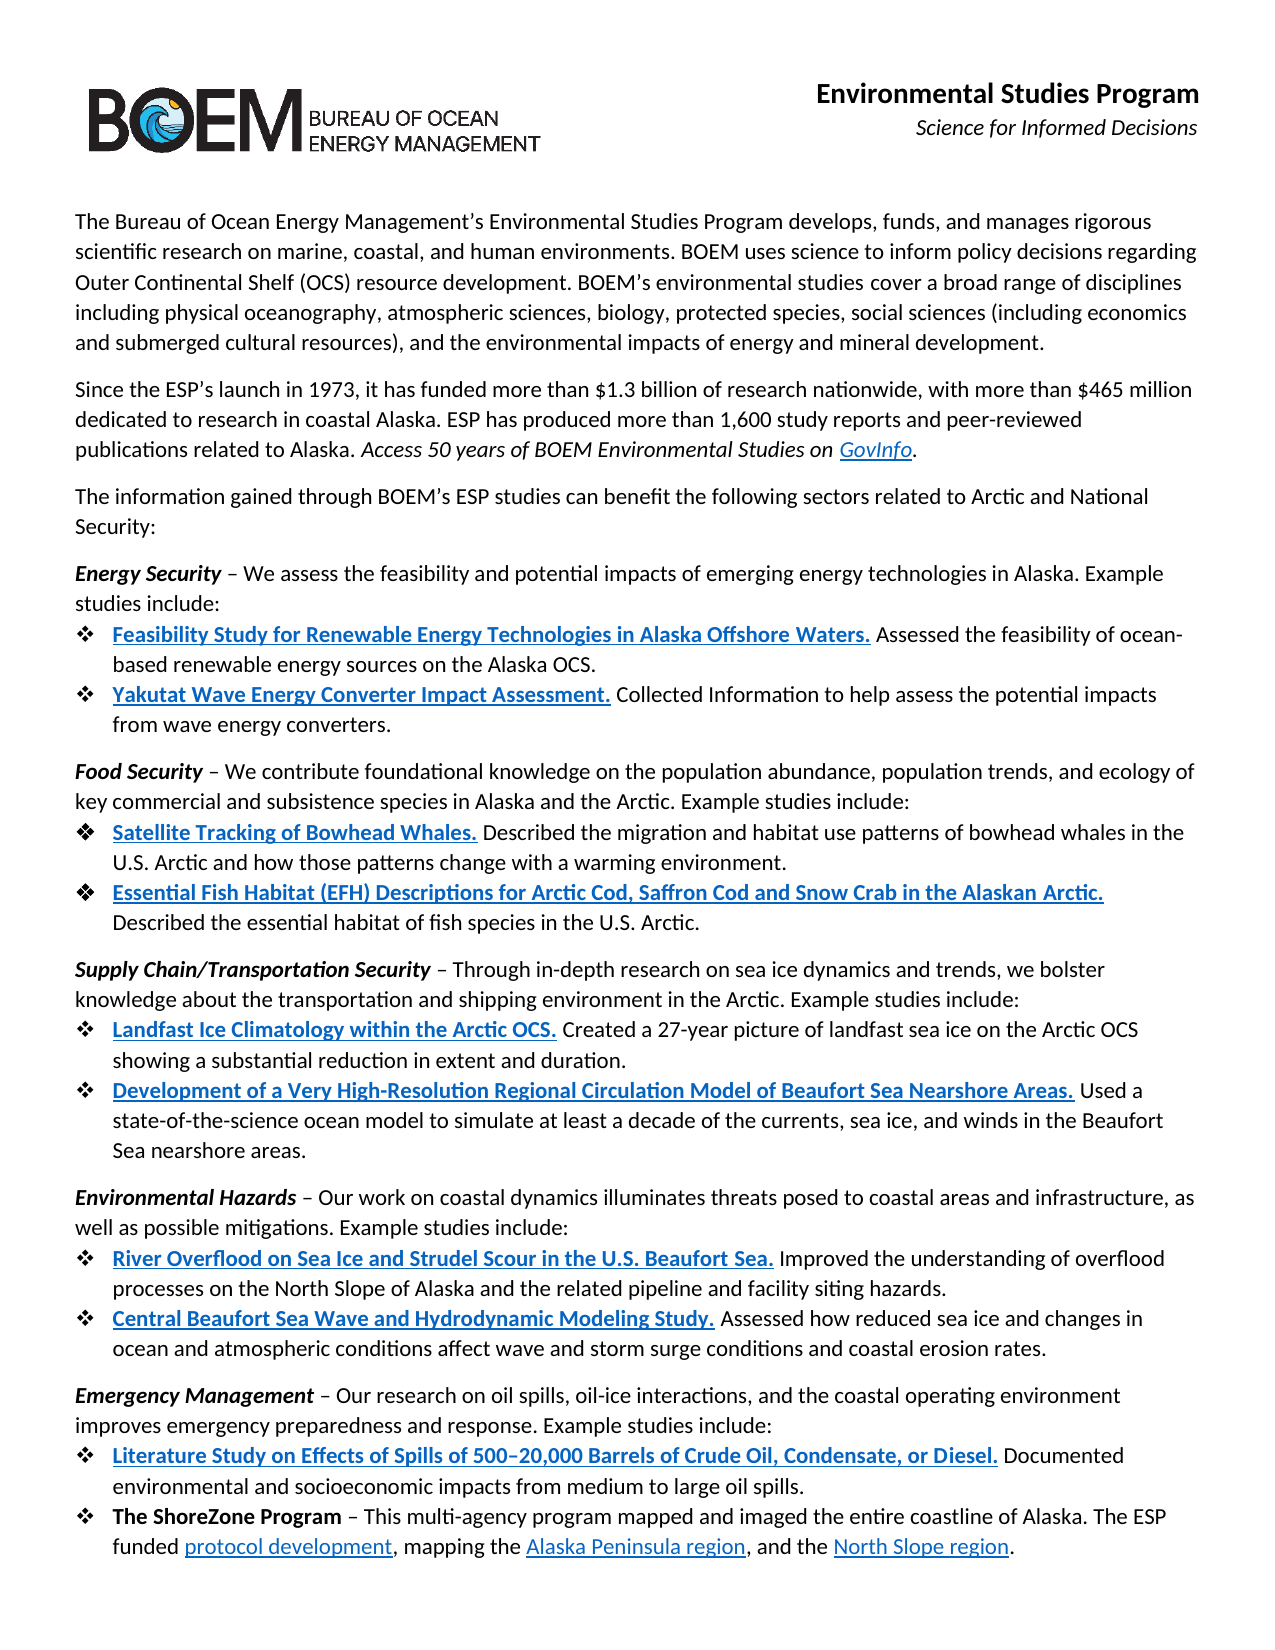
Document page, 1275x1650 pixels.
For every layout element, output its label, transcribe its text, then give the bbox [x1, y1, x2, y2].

list Yakutat Wave Energy Converter Impact Assessment. Collected Information to help assess the potential impacts from wave energy converters. [75, 680, 1200, 738]
list River Overflood on Sea Ice and Strudel Scour in the U.S. Beaufort Sea. Improved the understanding of overflood processes on the North Slope of Alaska and the related pipeline and facility siting hazards. [75, 1244, 1200, 1302]
text Energy Security – We assess the feasibility and potential impacts of emerging energy technologies in Alaska. Example studies include: [75, 559, 1200, 617]
list Development of a Very High-Resolution Regional Circulation Model of Beaufort Sea Nearshore Areas. Used a state-of-the-science ocean model to simulate at least a decade of the currents, sea ice, and winds in the Beaufort Sea nearshore areas. [75, 1076, 1200, 1164]
text The information gained through BOEM’s ESP studies can benefit the following sectors related to Arctic and National Security: [75, 482, 1200, 540]
list Landfast Ice Climatology within the Arctic OCS. Created a 27-year picture of landfast sea ice on the Arctic OCS showing a substantial reduction in extent and duration. [75, 1016, 1200, 1074]
text Supply Chain/Transportation Security – Through in-depth research on sea ice dynamics and trends, we bolster knowledge about the transportation and shipping environment in the Arctic. Example studies include: [75, 955, 1200, 1013]
list Satellite Tracking of Bowhead Whales. Described the migration and habitat use patterns of bowhead whales in the U.S. Arctic and how those patterns change with a warming environment. [75, 818, 1200, 876]
list Essential Fish Habitat (EFH) Descriptions for Arctic Cod, Saffron Cod and Snow Crab in the Alaskan Arctic. Described the essential habitat of fish species in the U.S. Arctic. [75, 878, 1200, 936]
text Since the ESP’s launch in 1973, it has funded more than $1.3 billion of research nationwide, with more than $465 million dedicated to research in coastal Alaska. ESP has produced more than 1,600 study reports and peer-reviewed publications related to Alaska. Access 50 years of BOEM Environmental Studies on GovInfo. [75, 375, 1200, 463]
text Environmental Hazards – Our work on coastal dynamics illuminates threats posed to coastal areas and infrastructure, as well as possible mitigations. Example studies include: [75, 1183, 1200, 1241]
list Literature Study on Effects of Spills of 500–20,000 Barrels of Crude Oil, Condensate, or Diesel. Documented environmental and socioeconomic impacts from medium to large oil spills. [75, 1442, 1200, 1500]
text Food Security – We contribute foundational knowledge on the population abundance, population trends, and ecology of key commercial and subsistence species in Alaska and the Arctic. Example studies include: [75, 757, 1200, 815]
picture [75, 66, 558, 173]
list Central Beaufort Sea Wave and Hydrodynamic Modeling Study. Assessed how reduced sea ice and changes in ocean and atmospheric conditions affect wave and storm surge conditions and coastal erosion rates. [75, 1304, 1200, 1362]
text Environmental Studies Program [558, 75, 1200, 111]
text Emergency Management – Our research on oil spills, oil-ice interactions, and the coastal operating environment improves emergency preparedness and response. Example studies include: [75, 1381, 1200, 1439]
text The Bureau of Ocean Energy Management’s Environmental Studies Program develops, funds, and manages rigorous scientific research on marine, coastal, and human environments. BOEM uses science to inform policy decisions regarding Outer Continental Shelf (OCS) resource development. BOEM’s environmental studies cover a broad range of disciplines including physical oceanography, atmospheric sciences, biology, protected species, social sciences (including economics and submerged cultural resources), and the environmental impacts of energy and mineral development. [75, 207, 1200, 356]
text Science for Informed Decisions [558, 113, 1200, 141]
list The ShoreZone Program – This multi-agency program mapped and imaged the entire coastline of Alaska. The ESP funded protocol development, mapping the Alaska Peninsula region, and the North Slope region. [75, 1502, 1200, 1560]
list Feasibility Study for Renewable Energy Technologies in Alaska Offshore Waters. Assessed the feasibility of ocean-based renewable energy sources on the Alaska OCS. [75, 620, 1200, 678]
